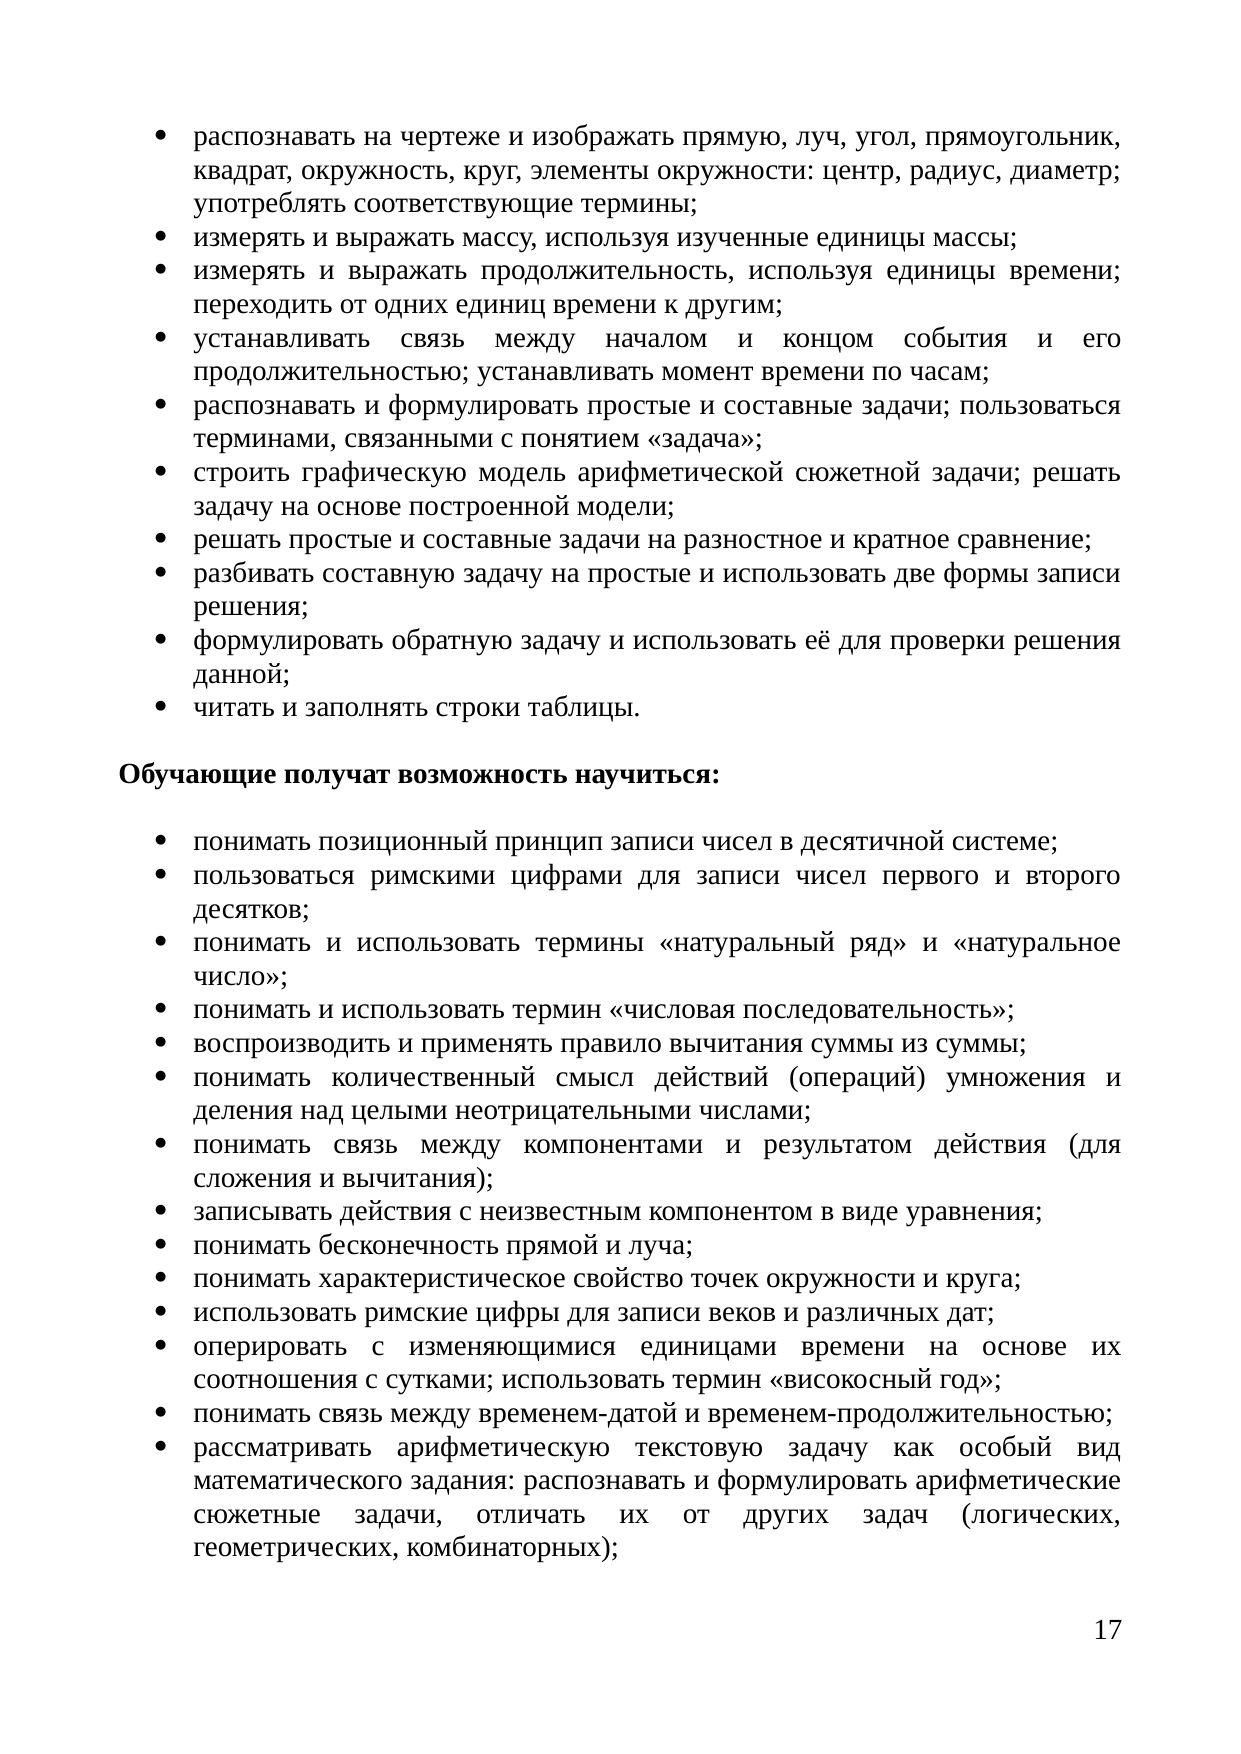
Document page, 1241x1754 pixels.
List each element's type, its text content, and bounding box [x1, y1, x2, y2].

list измерять и выражать продолжительность, используя единицы времени; переходить от одних единиц времени к другим; [156, 252, 1122, 320]
list пользоваться римскими цифрами для записи чисел первого и второго десятков; [156, 857, 1122, 924]
list воспроизводить и применять правило вычитания суммы из суммы; [156, 1025, 1122, 1059]
list понимать связь между временем-датой и временем-продолжительностью; [156, 1395, 1122, 1429]
list распознавать и формулировать простые и составные задачи; пользоваться терминами, связанными с понятием «задача»; [156, 387, 1122, 454]
list решать простые и составные задачи на разностное и кратное сравнение; [156, 521, 1122, 555]
list понимать количественный смысл действий (операций) умножения и деления над целыми неотрицательными числами; [156, 1059, 1122, 1126]
list разбивать составную задачу на простые и использовать две формы записи решения; [156, 555, 1122, 622]
text Обучающие получат возможность научиться: [118, 756, 1122, 790]
list строить графическую модель арифметической сюжетной задачи; решать задачу на основе построенной модели; [156, 454, 1122, 521]
list понимать позиционный принцип записи чисел в десятичной системе; [156, 823, 1122, 857]
list понимать связь между компонентами и результатом действия (для сложения и вычитания); [156, 1126, 1122, 1193]
list формулировать обратную задачу и использовать её для проверки решения данной; [156, 622, 1122, 689]
list использовать римские цифры для записи веков и различных дат; [156, 1294, 1122, 1328]
list рассматривать арифметическую текстовую задачу как особый вид математического задания: распознавать и формулировать арифметические сюжетные задачи, отличать их от других задач (логических, геометрических, комбинаторных); [156, 1429, 1122, 1563]
list устанавливать связь между началом и концом события и его продолжительностью; устанавливать момент времени по часам; [156, 320, 1122, 387]
list понимать и использовать термины «натуральный ряд» и «натуральное число»; [156, 924, 1122, 992]
list понимать характеристическое свойство точек окружности и круга; [156, 1261, 1122, 1294]
list понимать бесконечность прямой и луча; [156, 1227, 1122, 1261]
list измерять и выражать массу, используя изученные единицы массы; [156, 219, 1122, 252]
list читать и заполнять строки таблицы. [156, 689, 1122, 723]
list оперировать с изменяющимися единицами времени на основе их соотношения с сутками; использовать термин «високосный год»; [156, 1328, 1122, 1395]
list записывать действия с неизвестным компонентом в виде уравнения; [156, 1193, 1122, 1227]
list понимать и использовать термин «числовая последовательность»; [156, 992, 1122, 1025]
list распознавать на чертеже и изображать прямую, луч, угол, прямоугольник, квадрат, окружность, круг, элементы окружности: центр, радиус, диаметр; употреблять соответствующие термины; [156, 118, 1122, 219]
